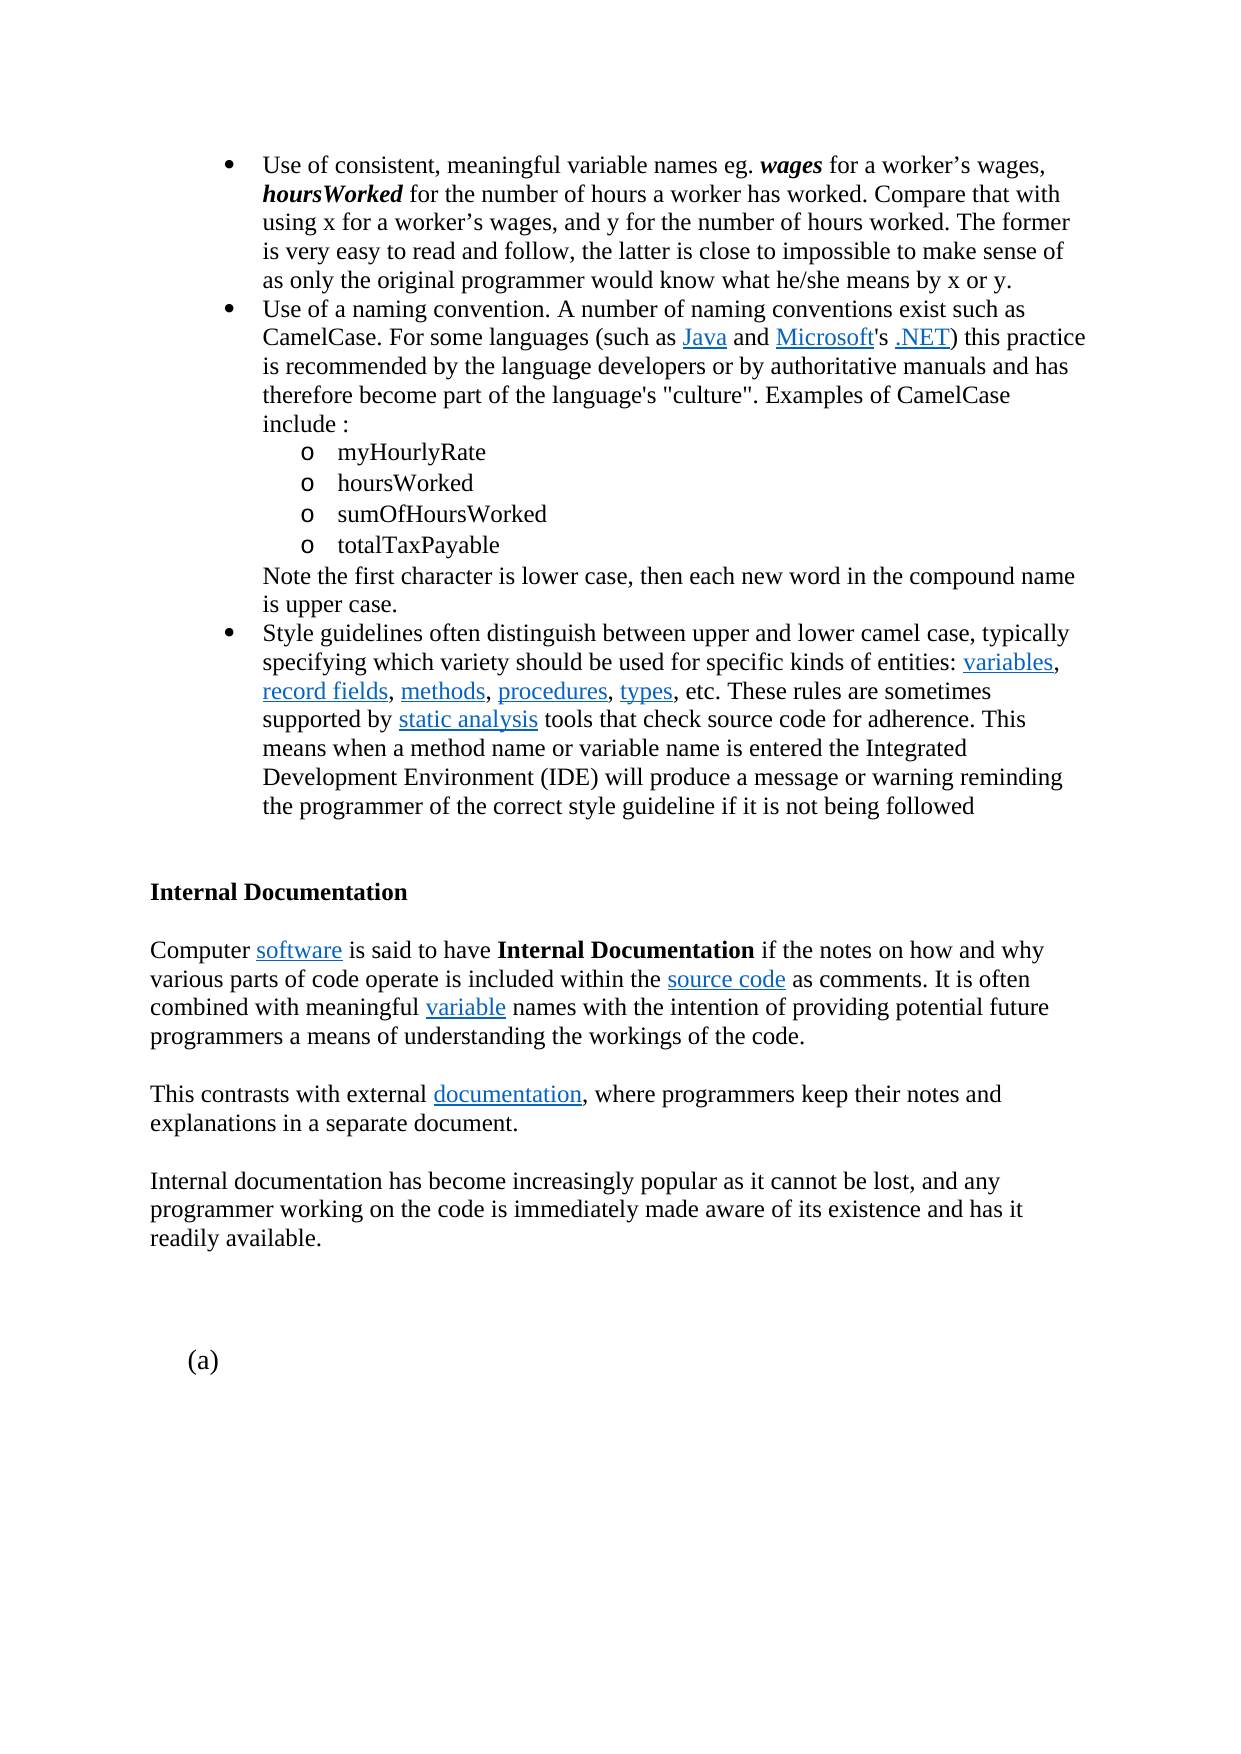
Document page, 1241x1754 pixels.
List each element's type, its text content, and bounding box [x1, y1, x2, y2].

list myHourlyRate [300, 437, 1090, 468]
list totalTaxPayable [300, 530, 1090, 561]
text This contrasts with external documentation, where programmers keep their notes and explanations in a separate document. [150, 1079, 1090, 1137]
list Style guidelines often distinguish between upper and lower camel case, typically specifying which variety should be used for specific kinds of entities: variables, record fields, methods, procedures, types, etc. These rules are sometimes supported by static analysis tools that check source code for adherence. This means when a method name or variable name is entered the Integrated Development Environment (IDE) will produce a message or warning reminding the programmer of the correct style guideline if it is not being followed [225, 618, 1090, 819]
list Use of consistent, meaningful variable names eg. wages for a worker’s wages, hoursWorked for the number of hours a worker has worked. Compare that with using x for a worker’s wages, and y for the number of hours worked. The former is very easy to read and follow, the latter is close to impossible to make sense of as only the original programmer would know what he/she means by x or y. [225, 150, 1090, 294]
text Note the first character is lower case, then each new word in the compound name is upper case. [262, 561, 1090, 618]
list sumOfHoursWorked [300, 499, 1090, 530]
text Internal documentation has become increasingly popular as it cannot be lost, and any programmer working on the code is immediately made aware of its existence and has it readily available. [150, 1166, 1090, 1252]
text Computer software is said to have Internal Documentation if the notes on how and why various parts of code operate is included within the source code as comments. It is often combined with meaningful variable names with the intention of providing potential future programmers a means of understanding the workings of the code. [150, 935, 1090, 1050]
list Use of a naming convention. A number of naming conventions exist such as CamelCase. For some languages (such as Java and Microsoft's .NET) this practice is recommended by the language developers or by authoritative manuals and has therefore become part of the language's "culture". Examples of CamelCase include : [225, 294, 1090, 437]
list hoursWorked [300, 468, 1090, 499]
text Internal Documentation [150, 877, 1090, 906]
